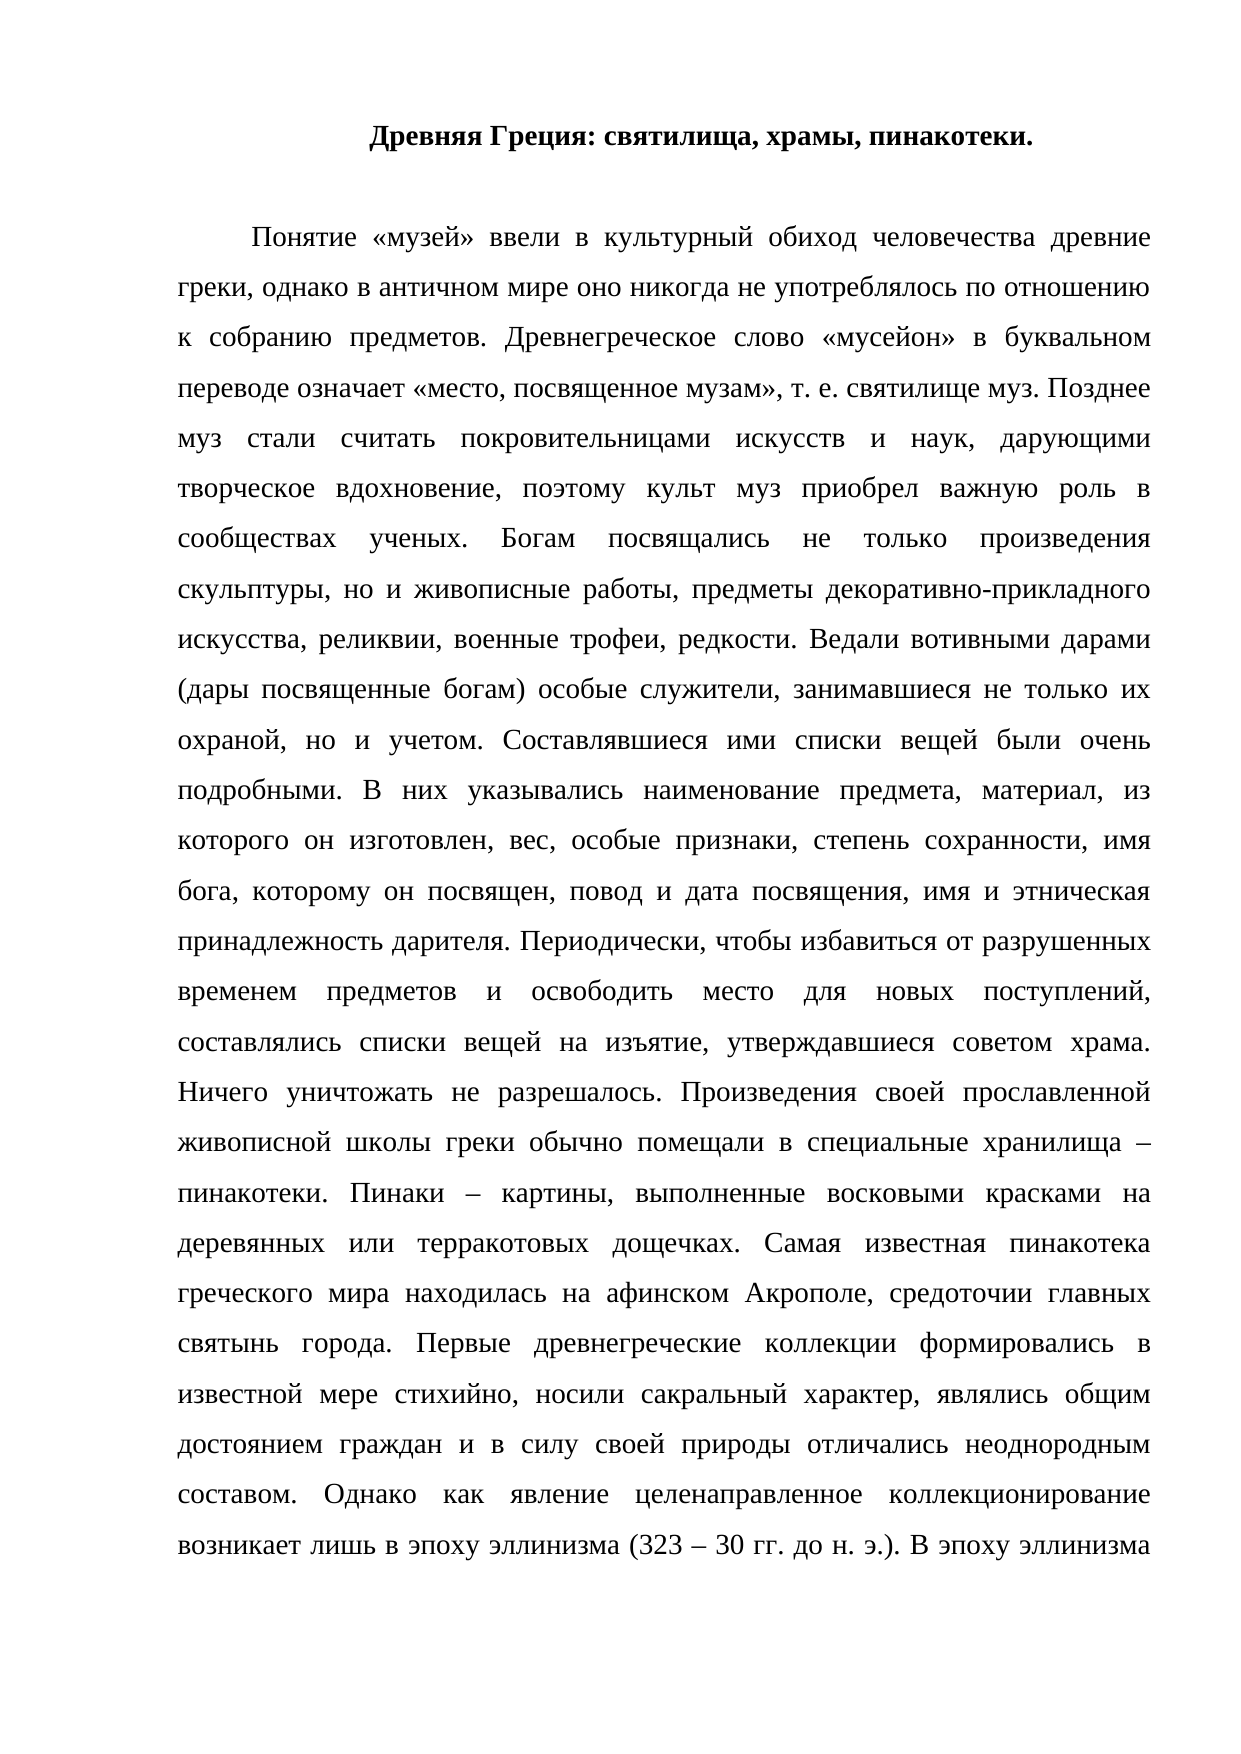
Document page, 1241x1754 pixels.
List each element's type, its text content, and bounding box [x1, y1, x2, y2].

text Древняя Греция: святилища, храмы, пинакотеки. [177, 118, 1152, 152]
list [177, 219, 1152, 1560]
